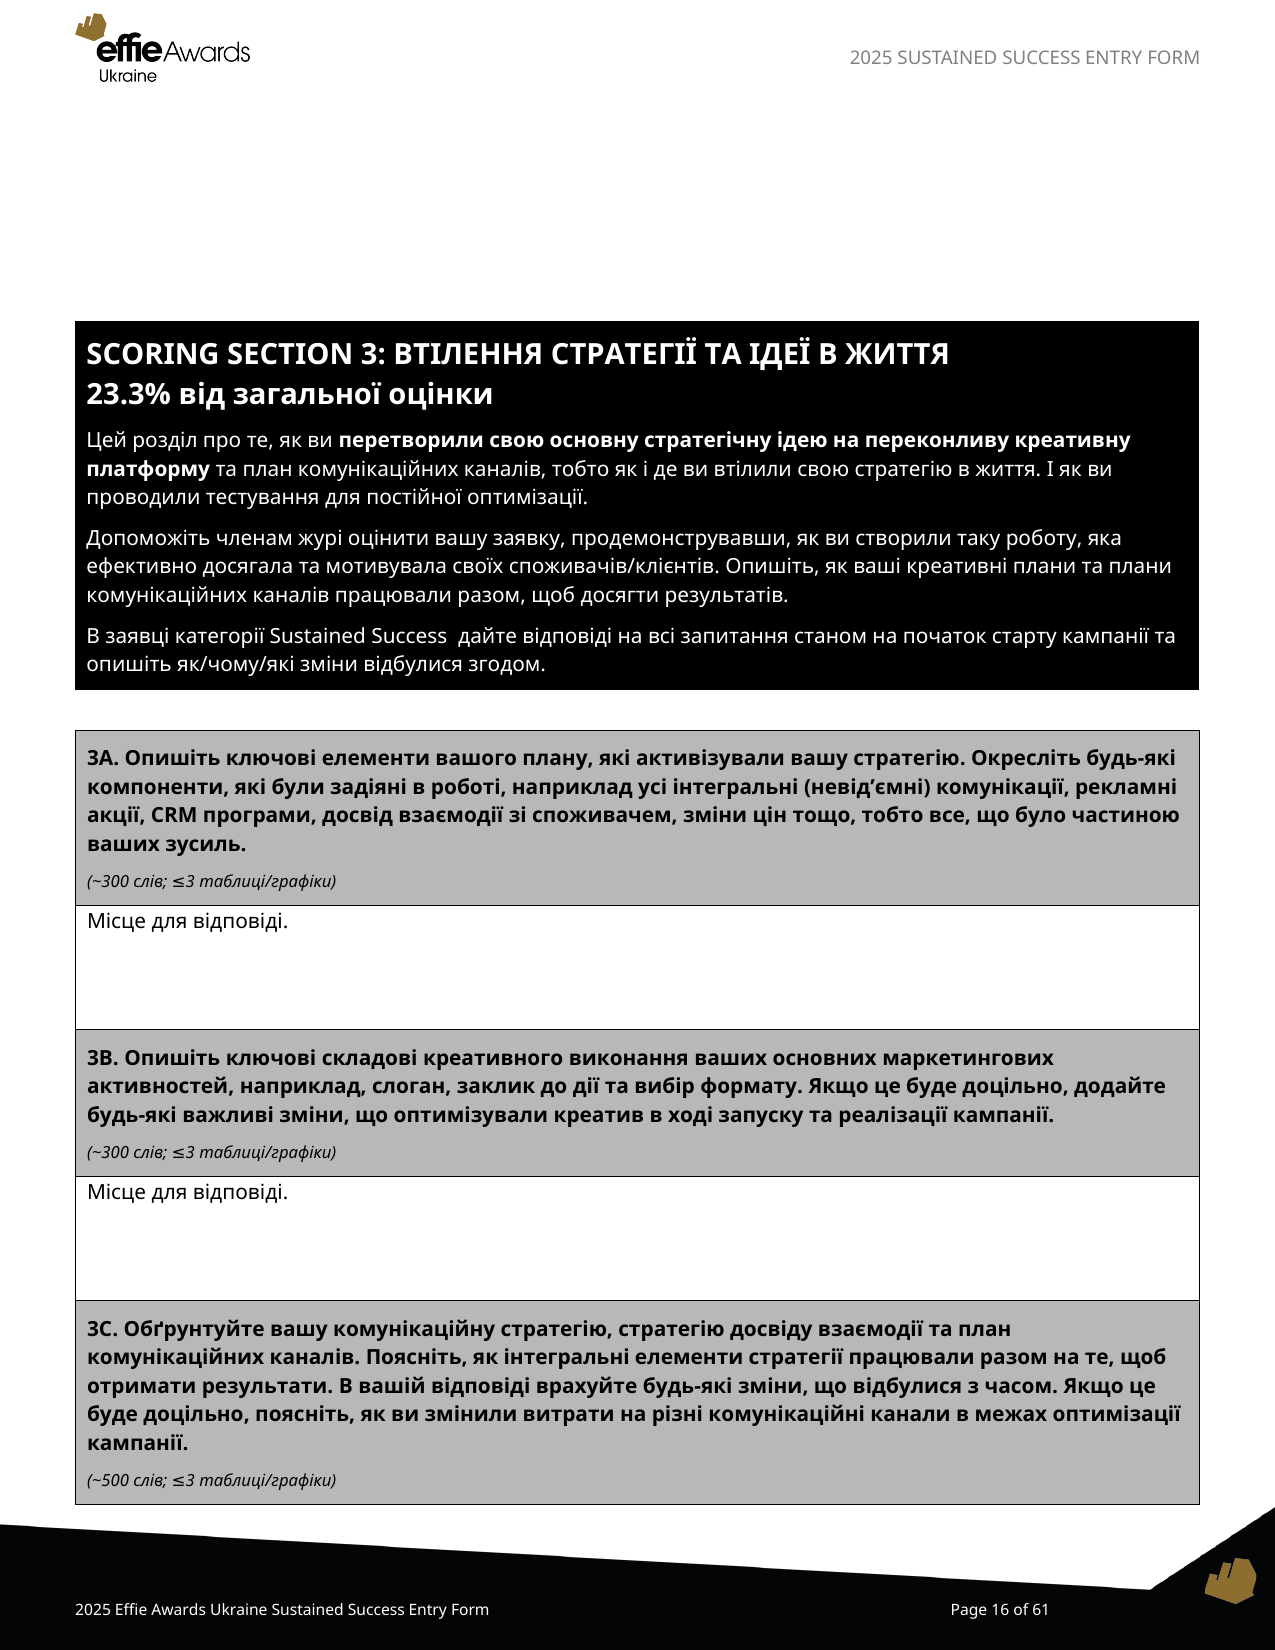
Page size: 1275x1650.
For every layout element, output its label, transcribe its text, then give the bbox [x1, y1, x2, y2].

table_header SCORING SECTION 3: ВТІЛЕННЯ СТРАТЕГІЇ ТА ІДЕЇ В ЖИТТЯ 23.3% від загальної оцінки Цей розділ про те, як ви перетворили свою основну стратегічну ідею на переконливу креативну платформу та план комунікаційних каналів, тобто як і де ви втілили свою стратегію в життя. І як ви проводили тестування для постійної оптимізації. Допоможіть членам журі оцінити вашу заявку, продемонструвавши, як ви створили таку роботу, яка ефективно досягала та мотивувала своїх споживачів/клієнтів. Опишіть, як ваші креативні плани та плани комунікаційних каналів працювали разом, щоб досягти результатів. В заявці категорії Sustained Success дайте відповіді на всі запитання станом на початок старту кампанії та опишіть як/чому/які зміни відбулися згодом. [75, 321, 1199, 690]
table_cell 3C. Обґрунтуйте вашу комунікаційну стратегію, стратегію досвіду взаємодії та план комунікаційних каналів. Поясніть, як інтегральні елементи стратегії працювали разом на те, щоб отримати результати. В вашій відповіді врахуйте будь-які зміни, що відбулися з часом. Якщо це буде доцільно, поясніть, як ви змінили витрати на різні комунікаційні канали в межах оптимізації кампанії. (~500 слів; ≤3 таблиці/графіки) [76, 1301, 1199, 1504]
table_cell Місце для відповіді. [76, 906, 1199, 1029]
table_cell Місце для відповіді. [76, 1177, 1199, 1300]
picture [0, 1507, 1275, 1650]
table_header 3A. Опишіть ключові елементи вашого плану, які активізували вашу стратегію. Окресліть будь-які компоненти, які були задіяні в роботі, наприклад усі інтегральні (невід’ємні) комунікації, рекламні акції, CRM програми, досвід взаємодії зі споживачем, зміни цін тощо, тобто все, що було частиною ваших зусиль. (~300 слів; ≤3 таблиці/графіки) [76, 731, 1199, 905]
picture [75, 13, 250, 82]
table_cell 3B. Опишіть ключові складові креативного виконання ваших основних маркетингових активностей, наприклад, слоган, заклик до дії та вибір формату. Якщо це буде доцільно, додайте будь-які важливі зміни, що оптимізували креатив в ході запуску та реалізації кампанії. (~300 слів; ≤3 таблиці/графіки) [76, 1030, 1199, 1176]
